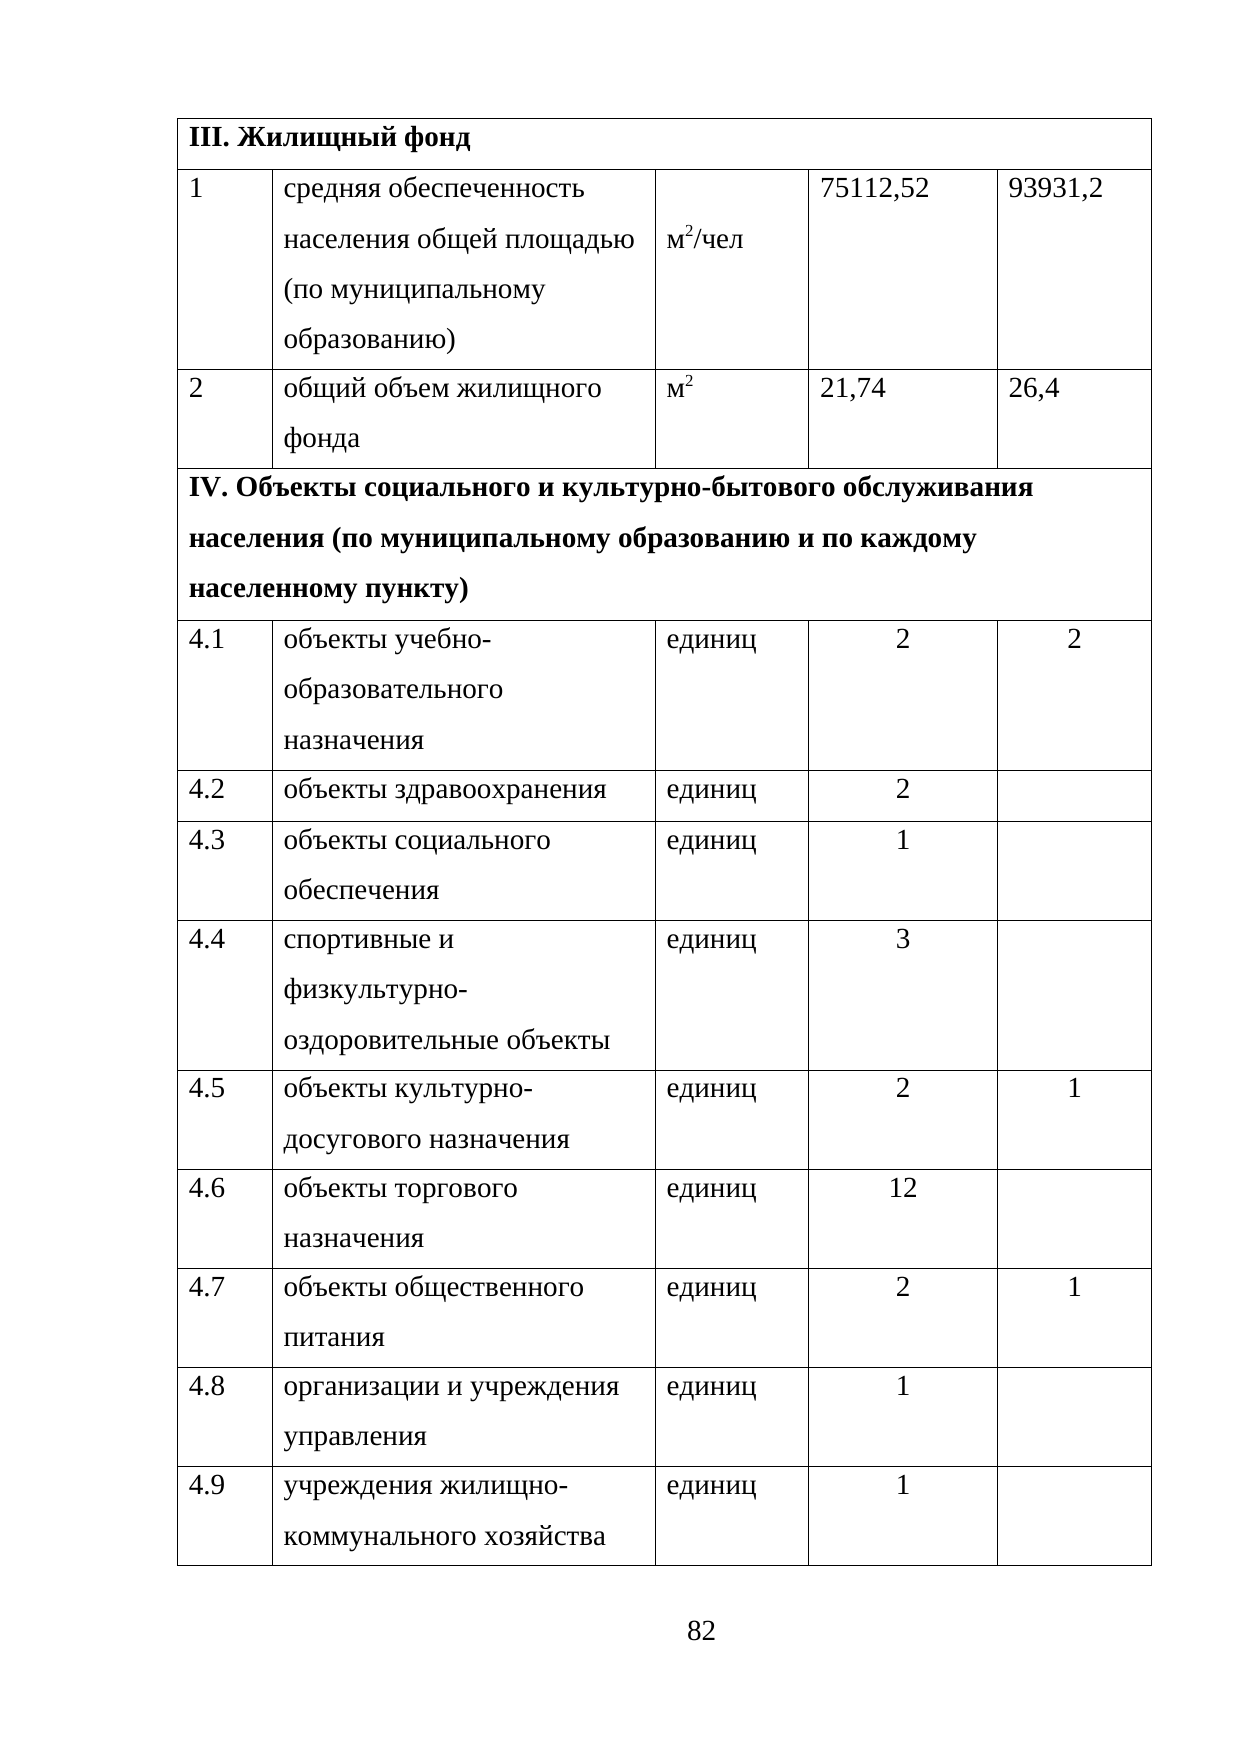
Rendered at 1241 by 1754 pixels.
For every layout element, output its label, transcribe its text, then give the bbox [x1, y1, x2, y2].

table_cell 3 [809, 921, 997, 1069]
table_cell 12 [809, 1170, 997, 1268]
table_cell единиц [656, 771, 808, 821]
table_cell 26,4 [998, 370, 1151, 468]
table_cell объекты учебно-образовательного назначения [273, 621, 655, 770]
table_cell 1 [809, 822, 997, 920]
table_cell объекты социального обеспечения [273, 822, 655, 920]
table_cell 2 [809, 621, 997, 770]
table_cell учреждения жилищно-коммунального хозяйства [273, 1467, 655, 1565]
table_cell 2 [809, 771, 997, 821]
table_cell объекты здравоохранения [273, 771, 655, 821]
table_cell 1 [998, 1269, 1151, 1367]
table_cell единиц [656, 921, 808, 1069]
table_cell 2 [178, 370, 272, 468]
table_cell 4.6 [178, 1170, 272, 1268]
table_cell III. Жилищный фонд [178, 119, 1151, 169]
table_cell 4.3 [178, 822, 272, 920]
table_cell 4.2 [178, 771, 272, 821]
table_cell [998, 1368, 1151, 1466]
table_cell средняя обеспеченность населения общей площадью (по муниципальному образованию) [273, 170, 655, 369]
table_cell общий объем жилищного фонда [273, 370, 655, 468]
table_cell 1 [809, 1368, 997, 1466]
table_cell единиц [656, 1071, 808, 1169]
table_cell организации и учреждения управления [273, 1368, 655, 1466]
table_cell 93931,2 [998, 170, 1151, 369]
table_cell единиц [656, 621, 808, 770]
table_cell 4.7 [178, 1269, 272, 1367]
table_cell [998, 1467, 1151, 1565]
table_cell единиц [656, 1269, 808, 1367]
table_cell 4.4 [178, 921, 272, 1069]
table_cell единиц [656, 1368, 808, 1466]
table_cell 2 [809, 1071, 997, 1169]
table_cell спортивные и физкультурно-оздоровительные объекты [273, 921, 655, 1069]
table_cell 1 [998, 1071, 1151, 1169]
table_cell единиц [656, 1170, 808, 1268]
table_cell 21,74 [809, 370, 997, 468]
table_cell объекты культурно-досугового назначения [273, 1071, 655, 1169]
table_cell [998, 771, 1151, 821]
table_cell 4.1 [178, 621, 272, 770]
table_cell 2 [998, 621, 1151, 770]
table_cell 4.9 [178, 1467, 272, 1565]
table_cell 4.8 [178, 1368, 272, 1466]
table_cell объекты общественного питания [273, 1269, 655, 1367]
table_cell единиц [656, 822, 808, 920]
table_cell [998, 822, 1151, 920]
table_cell единиц [656, 1467, 808, 1565]
table_cell 1 [178, 170, 272, 369]
table_cell м2 [656, 370, 808, 468]
table_cell [998, 1170, 1151, 1268]
table_cell [998, 921, 1151, 1069]
table_cell м2/чел [656, 170, 808, 369]
table_cell IV. Объекты социального и культурно-бытового обслуживания населения (по муниципальному образованию и по каждому населенному пункту) [178, 469, 1151, 620]
table_cell 4.5 [178, 1071, 272, 1169]
table_cell 2 [809, 1269, 997, 1367]
table_cell объекты торгового назначения [273, 1170, 655, 1268]
table_cell 1 [809, 1467, 997, 1565]
table_cell 75112,52 [809, 170, 997, 369]
